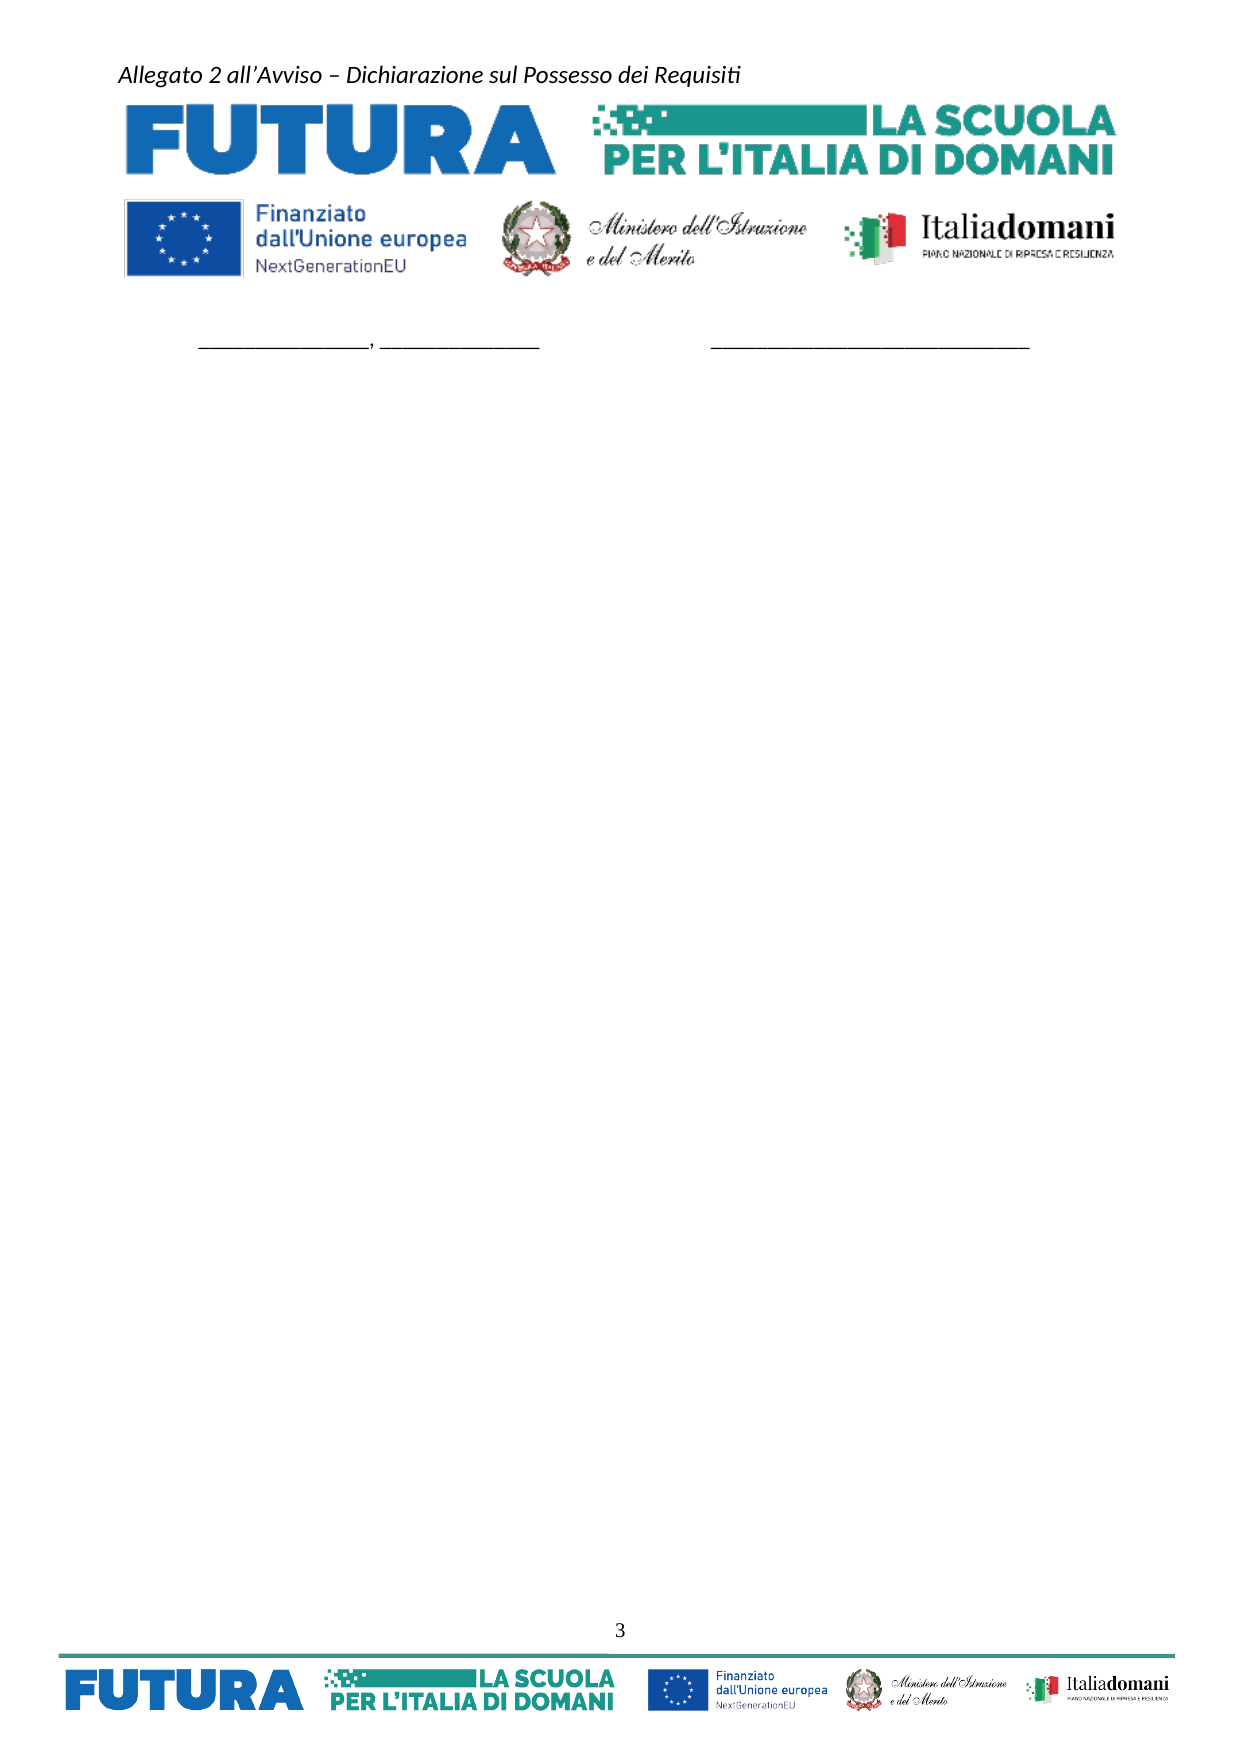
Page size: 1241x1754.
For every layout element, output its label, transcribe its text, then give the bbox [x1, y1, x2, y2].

picture [118, 95, 1123, 288]
table_cell _______________, ______________ [118, 312, 619, 368]
table_cell ____________________________ [620, 312, 1121, 368]
picture [63, 1666, 1171, 1714]
